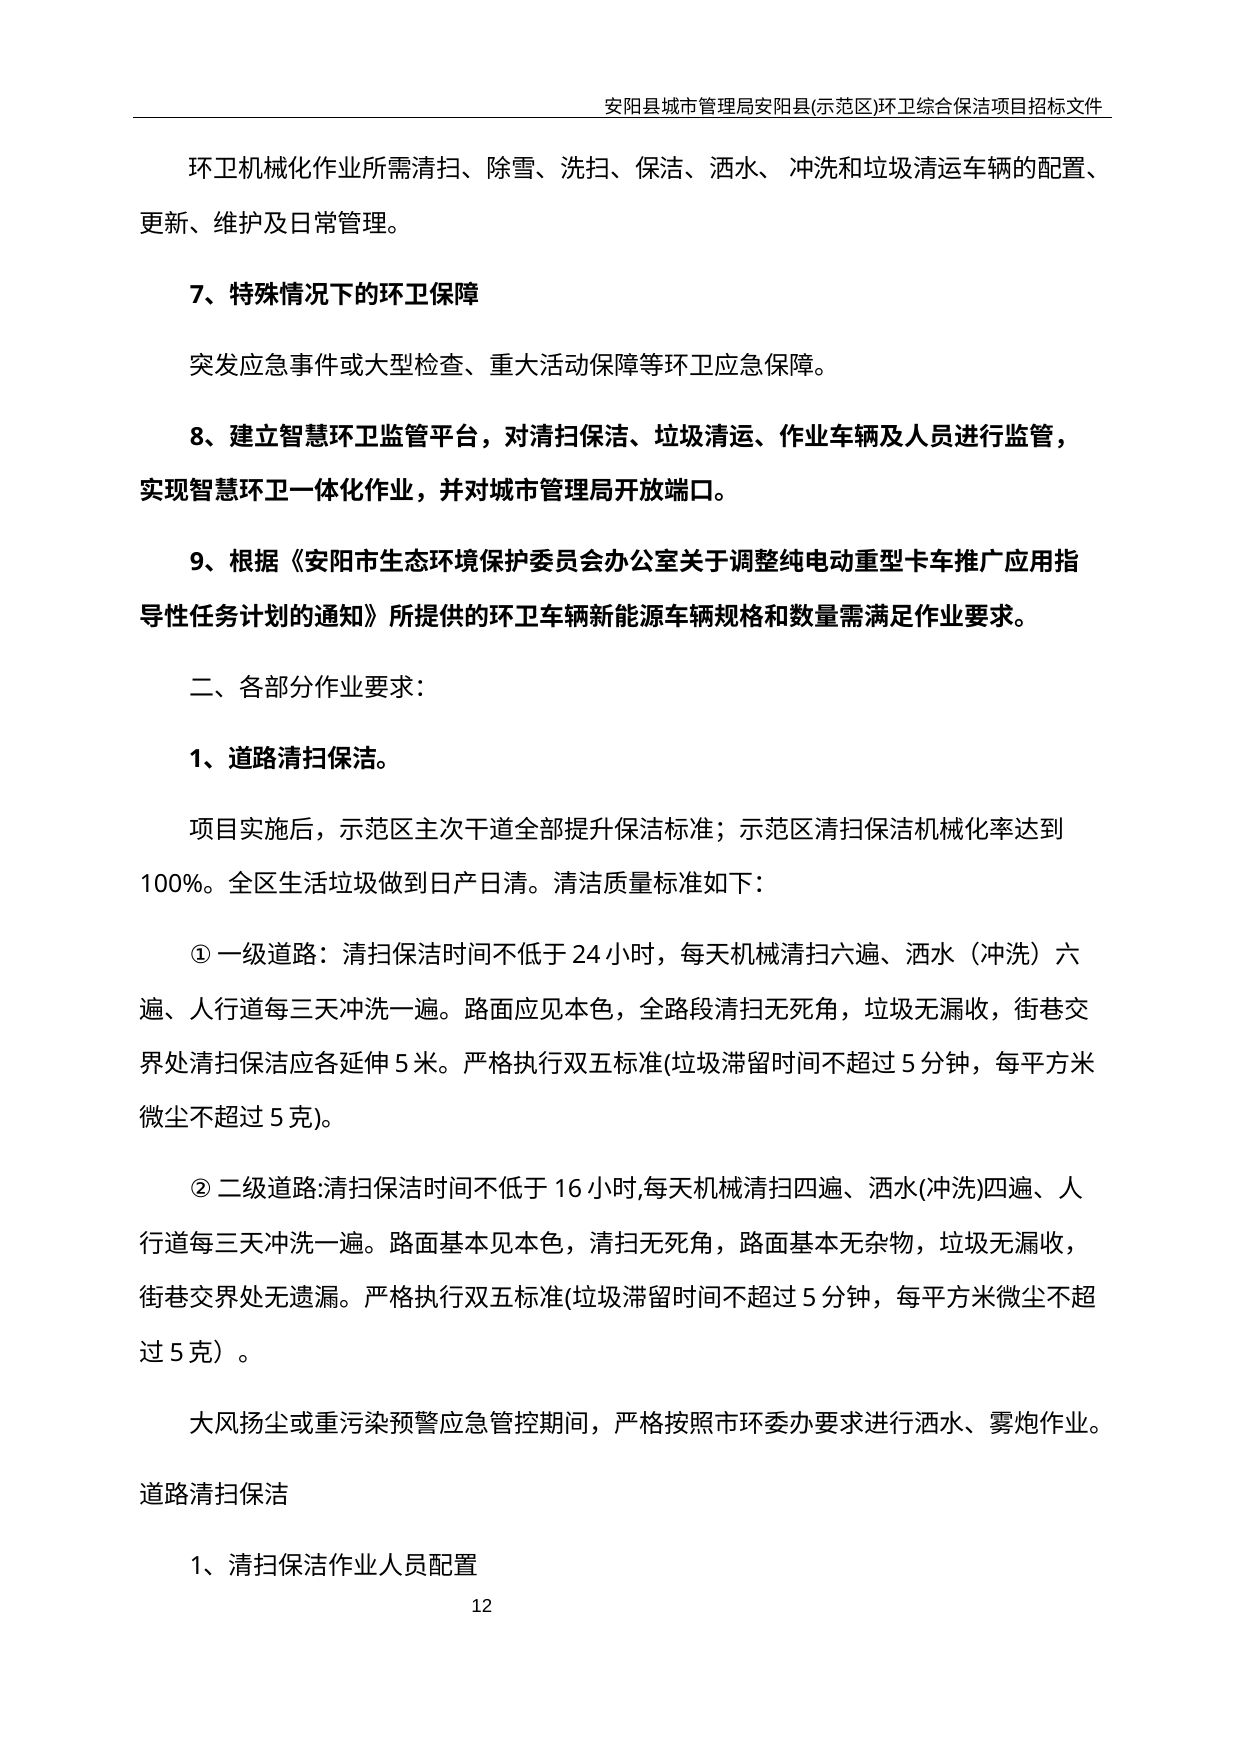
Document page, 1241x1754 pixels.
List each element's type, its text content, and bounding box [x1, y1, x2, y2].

text 二、各部分作业要求： [139, 667, 1103, 703]
text 1、清扫保洁作业人员配置 [139, 1545, 1103, 1581]
text ①一级道路：清扫保洁时间不低于24小时，每天机械清扫六遍、洒水（冲洗）六遍、人行道每三天冲洗一遍。路面应见本色，全路段清扫无死角，垃圾无漏收，街巷交界处清扫保洁应各延伸5米。严格执行双五标准(垃圾滞留时间不超过5分钟，每平方米微尘不超过5克)。 [139, 935, 1103, 1134]
text 突发应急事件或大型检查、重大活动保障等环卫应急保障。 [139, 345, 1103, 382]
text 9、根据《安阳市生态环境保护委员会办公室关于调整纯电动重型卡车推广应用指导性任务计划的通知》所提供的环卫车辆新能源车辆规格和数量需满足作业要求。 [139, 542, 1103, 632]
text 道路清扫保洁 [139, 1474, 1103, 1510]
text 大风扬尘或重污染预警应急管控期间，严格按照市环委办要求进行洒水、雾炮作业。 [139, 1403, 1103, 1439]
text 8、建立智慧环卫监管平台，对清扫保洁、垃圾清运、作业车辆及人员进行监管，实现智慧环卫一体化作业，并对城市管理局开放端口。 [139, 416, 1103, 507]
text 环卫机械化作业所需清扫、除雪、洗扫、保洁、洒水、 冲洗和垃圾清运车辆的配置、更新、维护及日常管理。 [139, 149, 1103, 239]
text 1、道路清扫保洁。 [139, 738, 1103, 774]
text 7、特殊情况下的环卫保障 [139, 274, 1103, 311]
text 项目实施后，示范区主次干道全部提升保洁标准；示范区清扫保洁机械化率达到100%。全区生活垃圾做到日产日清。清洁质量标准如下： [139, 809, 1103, 900]
text ②二级道路:清扫保洁时间不低于16小时,每天机械清扫四遍、洒水(冲洗)四遍、人行道每三天冲洗一遍。路面基本见本色，清扫无死角，路面基本无杂物，垃圾无漏收，街巷交界处无遗漏。严格执行双五标准(垃圾滞留时间不超过5分钟，每平方米微尘不超过5克）。 [139, 1169, 1103, 1368]
